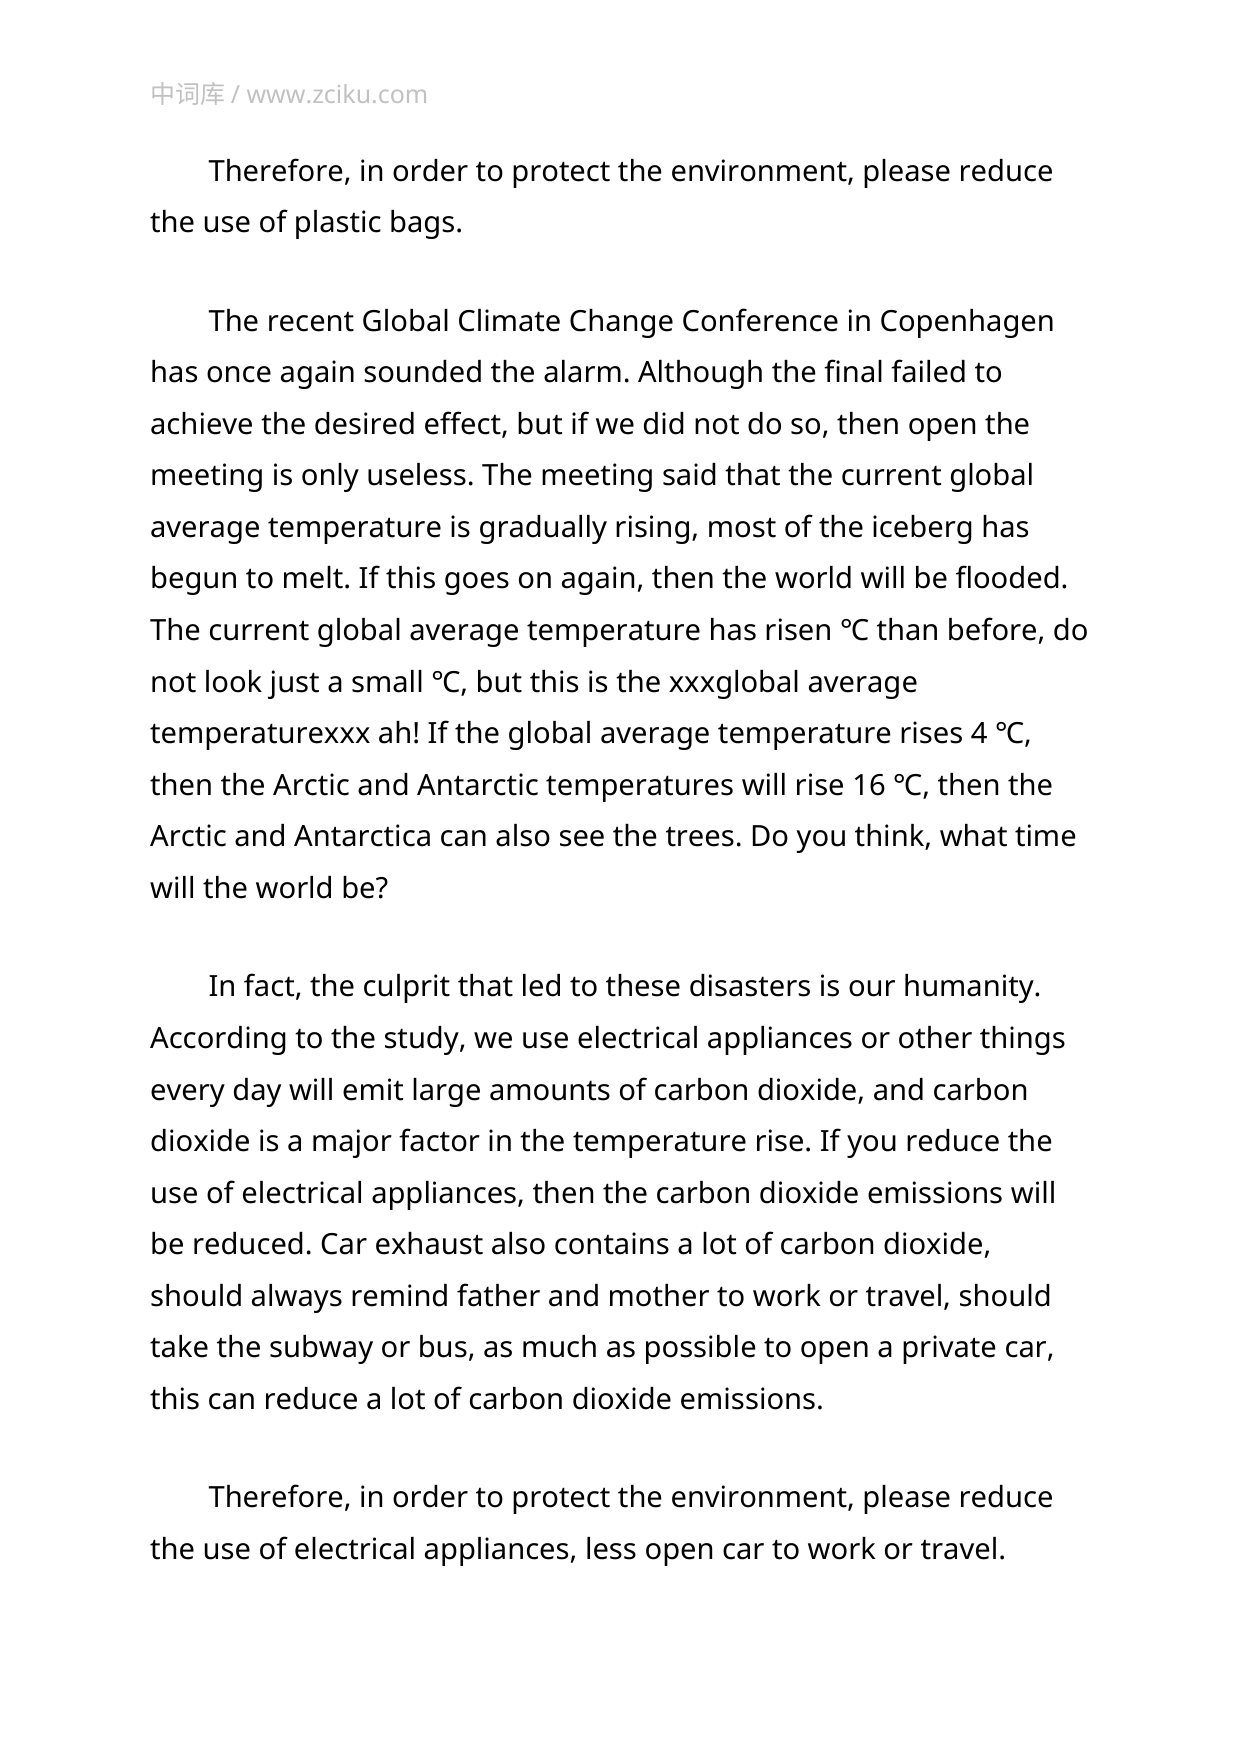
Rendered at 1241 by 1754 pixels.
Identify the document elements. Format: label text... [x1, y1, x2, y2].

text In fact, the culprit that led to these disasters is our humanity. According to the study, we use electrical appliances or other things every day will emit large amounts of carbon dioxide, and carbon dioxide is a major factor in the temperature rise. If you reduce the use of electrical appliances, then the carbon dioxide emissions will be reduced. Car exhaust also contains a lot of carbon dioxide, should always remind father and mother to work or travel, should take the subway or bus, as much as possible to open a private car, this can reduce a lot of carbon dioxide emissions. [150, 966, 1090, 1418]
text Therefore, in order to protect the environment, please reduce the use of plastic bags. [150, 150, 1090, 241]
text Therefore, in order to protect the environment, please reduce the use of electrical appliances, less open car to work or travel. [150, 1477, 1090, 1568]
text The recent Global Climate Change Conference in Copenhagen has once again sounded the alarm. Although the final failed to achieve the desired effect, but if we did not do so, then open the meeting is only useless. The meeting said that the current global average temperature is gradually rising, most of the iceberg has begun to melt. If this goes on again, then the world will be flooded. The current global average temperature has risen ℃ than before, do not look just a small ℃, but this is the xxxglobal average temperaturexxx ah! If the global average temperature rises 4 ℃, then the Arctic and Antarctic temperatures will rise 16 ℃, then the Arctic and Antarctica can also see the trees. Do you think, what time will the world be? [150, 300, 1090, 907]
